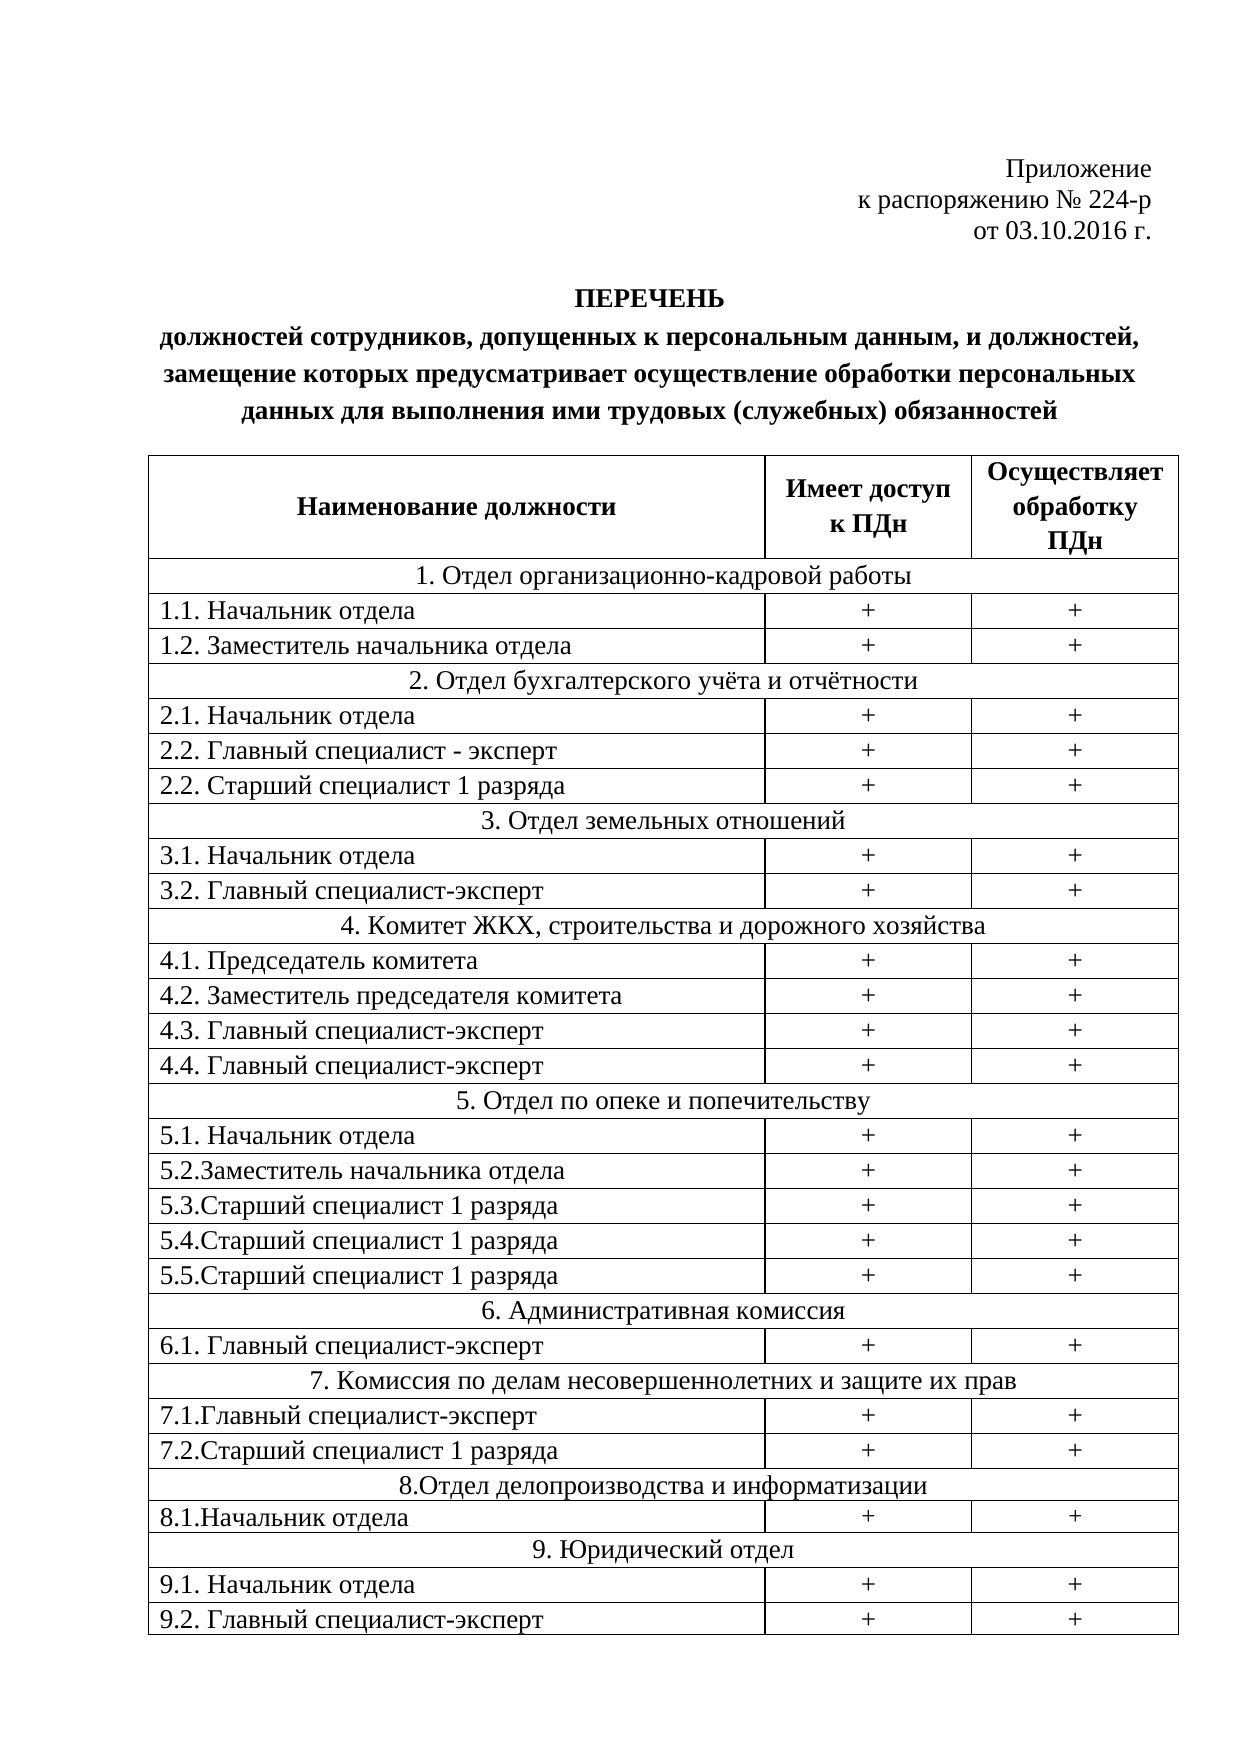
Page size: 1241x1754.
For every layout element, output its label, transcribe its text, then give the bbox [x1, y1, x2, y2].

table_cell + [766, 874, 971, 908]
table_cell 1.1. Начальник отдела [149, 594, 764, 628]
table_cell 1. Отдел организационно-кадровой работы [149, 559, 1178, 593]
table_header Наименование должности [149, 456, 764, 558]
table_cell + [766, 594, 971, 628]
table_cell 7. Комиссия по делам несовершеннолетних и защите их прав [149, 1364, 1178, 1398]
table_cell + [766, 1119, 971, 1153]
table_cell + [766, 1259, 971, 1293]
table_cell + [972, 1189, 1178, 1223]
table_cell + [972, 1049, 1178, 1083]
table_cell 4.1. Председатель комитета [149, 944, 764, 978]
table_cell 8.1.Начальник отдела [149, 1501, 764, 1532]
table_cell + [972, 979, 1178, 1013]
table_cell 2.1. Начальник отдела [149, 699, 764, 733]
table_cell 2.2. Старший специалист 1 разряда [149, 769, 764, 803]
table_cell 3.1. Начальник отдела [149, 839, 764, 873]
table_cell 5.5.Старший специалист 1 разряда [149, 1259, 764, 1293]
table_cell 5. Отдел по опеке и попечительству [149, 1084, 1178, 1118]
table_cell + [766, 1434, 971, 1468]
table_cell + [766, 1399, 971, 1433]
table_cell 6.1. Главный специалист-эксперт [149, 1329, 764, 1363]
table_cell + [766, 1329, 971, 1363]
table_cell + [766, 769, 971, 803]
text от 03.10.2016 г. [162, 214, 1152, 245]
table_cell 7.2.Старший специалист 1 разряда [149, 1434, 764, 1468]
table_cell + [972, 1329, 1178, 1363]
table_cell 7.1.Главный специалист-эксперт [149, 1399, 764, 1433]
table_cell + [972, 839, 1178, 873]
table_cell 5.2.Заместитель начальника отдела [149, 1154, 764, 1188]
table_cell + [972, 1603, 1178, 1634]
table_cell + [972, 1154, 1178, 1188]
table_cell + [972, 1224, 1178, 1258]
table_cell 3.2. Главный специалист-эксперт [149, 874, 764, 908]
table_cell + [972, 1014, 1178, 1048]
table_cell + [766, 629, 971, 663]
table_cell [149, 1603, 764, 1634]
table_cell + [766, 1154, 971, 1188]
table_cell + [972, 1434, 1178, 1468]
text Приложение [148, 152, 1152, 183]
table_cell + [766, 1224, 971, 1258]
table_cell + [972, 1119, 1178, 1153]
table_cell + [766, 944, 971, 978]
table_cell + [972, 629, 1178, 663]
table_cell + [766, 1568, 971, 1602]
table_cell + [766, 979, 971, 1013]
table_cell + [972, 944, 1178, 978]
table_cell 5.4.Старший специалист 1 разряда [149, 1224, 764, 1258]
table_cell + [972, 874, 1178, 908]
table_cell + [766, 1603, 971, 1634]
table_cell + [766, 1014, 971, 1048]
table_cell + [766, 1189, 971, 1223]
table_cell + [972, 1501, 1178, 1532]
table_header Осуществляет обработку ПДн [972, 456, 1178, 558]
table_header Имеет доступ к ПДн [766, 456, 971, 558]
table_cell + [766, 1501, 971, 1532]
table_cell 5.3.Старший специалист 1 разряда [149, 1189, 764, 1223]
table_cell 4.4. Главный специалист-эксперт [149, 1049, 764, 1083]
table_cell + [972, 1399, 1178, 1433]
table_cell 4.3. Главный специалист-эксперт [149, 1014, 764, 1048]
table_cell 5.1. Начальник отдела [149, 1119, 764, 1153]
table_cell + [972, 594, 1178, 628]
table_cell + [972, 734, 1178, 768]
text должностей сотрудников, допущенных к персональным данным, и должностей, замещение которых предусматривает осуществление обработки персональных данных для выполнения ими трудовых (служебных) обязанностей [148, 320, 1152, 425]
table_cell 9.1. Начальник отдела [149, 1568, 764, 1602]
text к распоряжению № 224-р [148, 183, 1152, 214]
table_cell 3. Отдел земельных отношений [149, 804, 1178, 838]
table_cell + [766, 699, 971, 733]
table_cell + [766, 1049, 971, 1083]
table_cell + [972, 1259, 1178, 1293]
table_cell 6. Административная комиссия [149, 1294, 1178, 1328]
table_cell + [972, 1568, 1178, 1602]
table_cell 2.2. Главный специалист - эксперт [149, 734, 764, 768]
table_cell 9. Юридический отдел [149, 1533, 1178, 1567]
table_cell 8.Отдел делопроизводства и информатизации [149, 1469, 1178, 1500]
table_cell 1.2. Заместитель начальника отдела [149, 629, 764, 663]
table_cell 4.2. Заместитель председателя комитета [149, 979, 764, 1013]
table_cell + [972, 769, 1178, 803]
table_cell + [766, 839, 971, 873]
table_cell 2. Отдел бухгалтерского учёта и отчётности [149, 664, 1178, 698]
text ПЕРЕЧЕНЬ [148, 282, 1152, 313]
table_cell + [972, 699, 1178, 733]
table_cell + [766, 734, 971, 768]
table_cell 4. Комитет ЖКХ, строительства и дорожного хозяйства [149, 909, 1178, 943]
